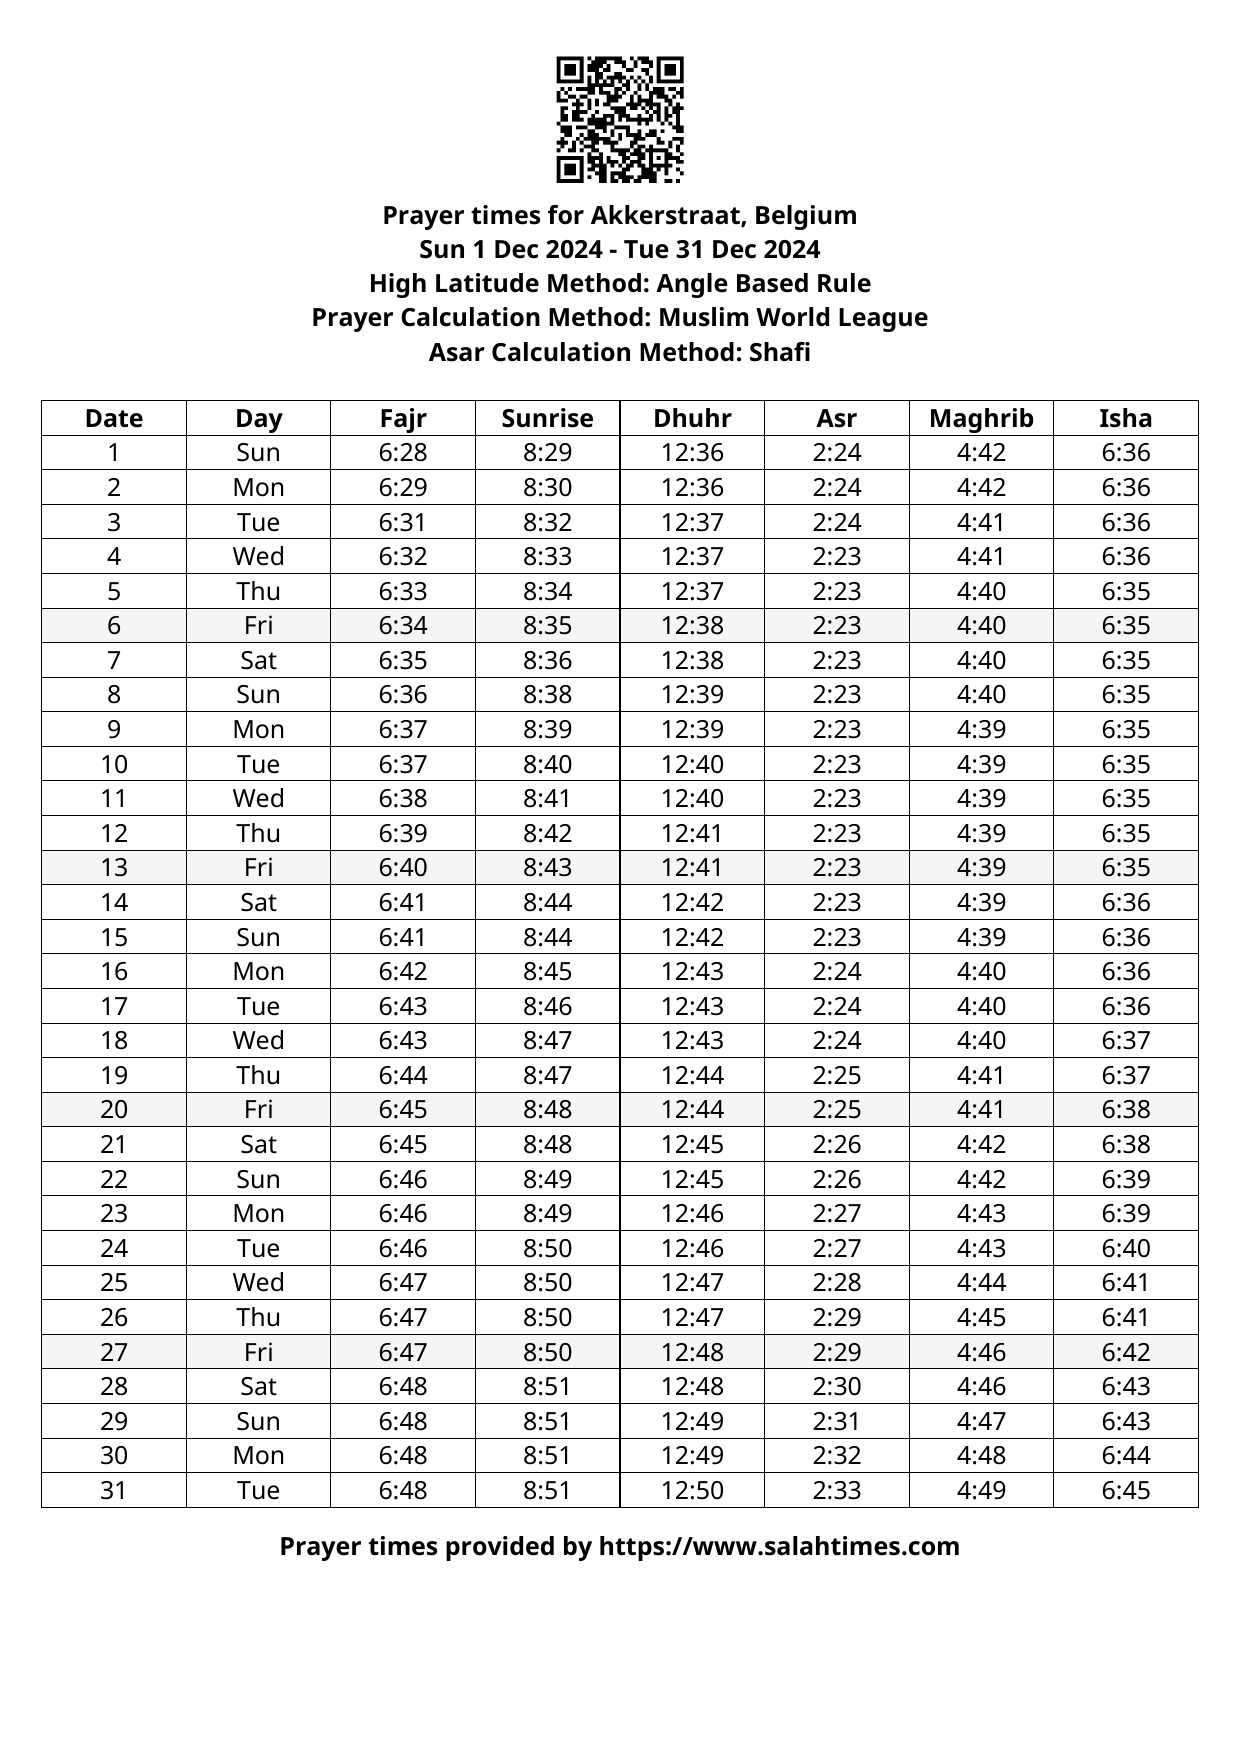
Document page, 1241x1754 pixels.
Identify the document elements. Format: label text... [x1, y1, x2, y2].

table_cell Tue [187, 989, 330, 1022]
table_cell 23 [42, 1196, 186, 1230]
table_cell 6:36 [1054, 539, 1198, 573]
table_cell 6:35 [331, 643, 475, 677]
table_cell Fri [187, 1093, 330, 1126]
table_cell 12:37 [621, 505, 764, 538]
table_cell 12:42 [621, 920, 764, 953]
table_cell 8:50 [476, 1231, 619, 1264]
table_cell 6:44 [1054, 1439, 1198, 1472]
table_cell 6 [42, 609, 186, 642]
table_cell 6:34 [331, 609, 475, 642]
text Prayer Calculation Method: Muslim World League [42, 300, 1198, 334]
table_cell 12:38 [621, 643, 764, 677]
table_cell 25 [42, 1266, 186, 1299]
table_cell 2:23 [765, 643, 909, 677]
table_cell 6:33 [331, 574, 475, 607]
table_cell 2:23 [765, 539, 909, 573]
table_cell 5 [42, 574, 186, 607]
text Asar Calculation Method: Shafi [42, 334, 1198, 368]
table_cell 6:43 [331, 989, 475, 1022]
table_cell 30 [42, 1439, 186, 1472]
table_cell 6:31 [331, 505, 475, 538]
table_cell Mon [187, 1196, 330, 1230]
table_cell 8:51 [476, 1439, 619, 1472]
table_cell 6:35 [1054, 609, 1198, 642]
table_cell 6:48 [331, 1439, 475, 1472]
table_cell Fri [187, 1335, 330, 1368]
table_cell 8:38 [476, 678, 619, 711]
table_header Maghrib [910, 401, 1053, 434]
table_cell Sat [187, 1127, 330, 1161]
table_cell 6:40 [331, 851, 475, 884]
table_cell 12:37 [621, 574, 764, 607]
table_cell 4:41 [910, 539, 1053, 573]
table_cell Thu [187, 1058, 330, 1092]
table_cell 8:46 [476, 989, 619, 1022]
table_cell 6:37 [331, 712, 475, 746]
table_cell 2:24 [765, 989, 909, 1022]
table_cell 6:46 [331, 1231, 475, 1264]
table_cell Tue [187, 1473, 330, 1507]
table_cell 6:36 [1054, 505, 1198, 538]
table_cell 8:41 [476, 781, 619, 815]
table_cell 8:36 [476, 643, 619, 677]
table_cell 4:39 [910, 816, 1053, 849]
table_cell 6:42 [331, 954, 475, 988]
table_cell 4 [42, 539, 186, 573]
table_cell 4:41 [910, 505, 1053, 538]
table_cell 8:34 [476, 574, 619, 607]
table_cell 8:50 [476, 1335, 619, 1368]
table_cell 20 [42, 1093, 186, 1126]
table_cell 2:33 [765, 1473, 909, 1507]
table_cell 2:27 [765, 1231, 909, 1264]
table_cell 4:41 [910, 1058, 1053, 1092]
table_cell 12:50 [621, 1473, 764, 1507]
table_cell 4:48 [910, 1439, 1053, 1472]
table_cell Wed [187, 1266, 330, 1299]
table_cell 6:35 [1054, 781, 1198, 815]
table_cell 8:50 [476, 1266, 619, 1299]
table_cell Mon [187, 954, 330, 988]
table_cell 12:44 [621, 1093, 764, 1126]
table_cell 6:46 [331, 1196, 475, 1230]
table_cell 6:42 [1054, 1335, 1198, 1368]
table_cell 21 [42, 1127, 186, 1161]
table_cell 2:23 [765, 678, 909, 711]
table_cell 2:23 [765, 574, 909, 607]
table_cell 8:45 [476, 954, 619, 988]
table_cell 8:50 [476, 1300, 619, 1334]
table_cell 12:36 [621, 436, 764, 469]
table_cell 8:30 [476, 470, 619, 504]
table_cell 6:37 [1054, 1058, 1198, 1092]
table_cell 12:45 [621, 1162, 764, 1195]
table_cell 8:42 [476, 816, 619, 849]
table_cell 2:26 [765, 1162, 909, 1195]
table_cell 8:48 [476, 1127, 619, 1161]
table_header Isha [1054, 401, 1198, 434]
table_cell 6:35 [1054, 643, 1198, 677]
table_cell 31 [42, 1473, 186, 1507]
table_cell 4:40 [910, 574, 1053, 607]
table_cell Wed [187, 1024, 330, 1057]
table_cell 6:36 [1054, 989, 1198, 1022]
table_cell 6:35 [1054, 712, 1198, 746]
table_cell 6:38 [1054, 1127, 1198, 1161]
table_cell 6:41 [1054, 1266, 1198, 1299]
table_cell 14 [42, 885, 186, 919]
table_cell 15 [42, 920, 186, 953]
table_header Dhuhr [621, 401, 764, 434]
table_cell 29 [42, 1404, 186, 1437]
table_cell 4:46 [910, 1369, 1053, 1403]
picture [542, 41, 699, 198]
table_cell 19 [42, 1058, 186, 1092]
table_cell Fri [187, 851, 330, 884]
table_cell Sun [187, 920, 330, 953]
table_cell 6:28 [331, 436, 475, 469]
text High Latitude Method: Angle Based Rule [42, 266, 1198, 300]
table_cell 12:46 [621, 1196, 764, 1230]
table_cell 12:36 [621, 470, 764, 504]
table_cell Tue [187, 747, 330, 780]
table_cell 12:44 [621, 1058, 764, 1092]
table_cell 6:48 [331, 1473, 475, 1507]
table_cell 8:44 [476, 885, 619, 919]
table_cell 4:43 [910, 1196, 1053, 1230]
table_cell 8:51 [476, 1473, 619, 1507]
table_cell 12:41 [621, 816, 764, 849]
table_cell 2:23 [765, 609, 909, 642]
table_cell 6:36 [1054, 470, 1198, 504]
table_cell 2:25 [765, 1058, 909, 1092]
table_cell 17 [42, 989, 186, 1022]
table_cell 12:37 [621, 539, 764, 573]
table_cell 12:43 [621, 954, 764, 988]
table_cell 4:40 [910, 954, 1053, 988]
table_cell 6:39 [331, 816, 475, 849]
table_cell 2:23 [765, 851, 909, 884]
table_cell 4:42 [910, 436, 1053, 469]
table_cell 7 [42, 643, 186, 677]
table_cell 2:24 [765, 505, 909, 538]
table_cell 6:41 [331, 885, 475, 919]
table_cell 6:38 [331, 781, 475, 815]
table_cell 6:36 [331, 678, 475, 711]
table_cell Wed [187, 539, 330, 573]
table_cell 6:47 [331, 1266, 475, 1299]
table_cell 3 [42, 505, 186, 538]
table_cell 2:23 [765, 712, 909, 746]
table_cell 8:35 [476, 609, 619, 642]
table_cell 8:51 [476, 1404, 619, 1437]
table_cell 28 [42, 1369, 186, 1403]
table_cell 6:43 [1054, 1369, 1198, 1403]
table_cell 4:40 [910, 1024, 1053, 1057]
table_cell 4:46 [910, 1335, 1053, 1368]
table_cell 6:29 [331, 470, 475, 504]
table_cell 6:37 [331, 747, 475, 780]
table_cell 6:39 [1054, 1162, 1198, 1195]
table_cell Sat [187, 1369, 330, 1403]
table_cell 4:39 [910, 781, 1053, 815]
table_cell 11 [42, 781, 186, 815]
table_cell 12 [42, 816, 186, 849]
table_cell 8:49 [476, 1162, 619, 1195]
table_cell 6:46 [331, 1162, 475, 1195]
table_cell 9 [42, 712, 186, 746]
text Sun 1 Dec 2024 - Tue 31 Dec 2024 [42, 232, 1198, 266]
table_cell 6:48 [331, 1404, 475, 1437]
table_cell 6:37 [1054, 1024, 1198, 1057]
table_cell 27 [42, 1335, 186, 1368]
table_cell 4:40 [910, 609, 1053, 642]
table_cell 6:36 [1054, 954, 1198, 988]
table_cell 12:49 [621, 1404, 764, 1437]
table_cell 6:45 [331, 1093, 475, 1126]
table_cell 2:23 [765, 747, 909, 780]
table_cell 8:51 [476, 1369, 619, 1403]
table_cell 12:39 [621, 678, 764, 711]
text Prayer times for Akkerstraat, Belgium [42, 198, 1198, 232]
table_cell Tue [187, 1231, 330, 1264]
table_cell 2:26 [765, 1127, 909, 1161]
table_cell 4:40 [910, 989, 1053, 1022]
table_cell 6:35 [1054, 574, 1198, 607]
table_cell 10 [42, 747, 186, 780]
table_cell 2:23 [765, 816, 909, 849]
table_cell 4:44 [910, 1266, 1053, 1299]
table_header Date [42, 401, 186, 434]
table_cell Sun [187, 436, 330, 469]
table_cell 2:27 [765, 1196, 909, 1230]
table_cell 2:24 [765, 1024, 909, 1057]
table_cell 13 [42, 851, 186, 884]
table_cell 2:29 [765, 1300, 909, 1334]
table_cell 26 [42, 1300, 186, 1334]
table_cell 12:46 [621, 1231, 764, 1264]
table_cell 4:39 [910, 920, 1053, 953]
table_cell 4:39 [910, 712, 1053, 746]
table_cell Thu [187, 1300, 330, 1334]
table_cell 8:29 [476, 436, 619, 469]
table_cell 6:45 [331, 1127, 475, 1161]
table_cell 8:43 [476, 851, 619, 884]
table_cell 6:39 [1054, 1196, 1198, 1230]
table_cell 1 [42, 436, 186, 469]
table_cell 12:39 [621, 712, 764, 746]
table_cell 6:36 [1054, 436, 1198, 469]
table_cell 8:47 [476, 1024, 619, 1057]
table_cell 12:43 [621, 989, 764, 1022]
table_cell 8:44 [476, 920, 619, 953]
table_cell 4:40 [910, 643, 1053, 677]
table_cell 2:31 [765, 1404, 909, 1437]
table_cell 4:39 [910, 747, 1053, 780]
table_cell 4:45 [910, 1300, 1053, 1334]
table_cell Sun [187, 678, 330, 711]
table_cell 22 [42, 1162, 186, 1195]
table_cell 24 [42, 1231, 186, 1264]
table_cell 2:32 [765, 1439, 909, 1472]
table_cell 2:29 [765, 1335, 909, 1368]
table_cell 8:48 [476, 1093, 619, 1126]
table_cell 6:35 [1054, 678, 1198, 711]
table_cell 2:23 [765, 885, 909, 919]
table_cell 2:23 [765, 781, 909, 815]
table_cell 12:48 [621, 1335, 764, 1368]
table_cell Thu [187, 816, 330, 849]
table_cell 6:43 [1054, 1404, 1198, 1437]
table_cell 2 [42, 470, 186, 504]
table_cell 8:40 [476, 747, 619, 780]
table_cell Wed [187, 781, 330, 815]
table_cell 8:47 [476, 1058, 619, 1092]
table_cell Mon [187, 1439, 330, 1472]
table_cell 6:47 [331, 1300, 475, 1334]
table_cell 4:42 [910, 470, 1053, 504]
table_cell 6:36 [1054, 885, 1198, 919]
table_cell 6:35 [1054, 816, 1198, 849]
table_cell 6:41 [1054, 1300, 1198, 1334]
table_cell 8:39 [476, 712, 619, 746]
table_cell 16 [42, 954, 186, 988]
table_cell 4:39 [910, 885, 1053, 919]
table_cell 12:49 [621, 1439, 764, 1472]
table_header Fajr [331, 401, 475, 434]
table_cell 4:42 [910, 1127, 1053, 1161]
table_cell Fri [187, 609, 330, 642]
table_cell 2:30 [765, 1369, 909, 1403]
table_cell 6:40 [1054, 1231, 1198, 1264]
table_cell 6:45 [1054, 1473, 1198, 1507]
table_cell Thu [187, 574, 330, 607]
table_cell 12:40 [621, 781, 764, 815]
table_header Day [187, 401, 330, 434]
table_cell 6:48 [331, 1369, 475, 1403]
table_cell 18 [42, 1024, 186, 1057]
table_cell 2:23 [765, 920, 909, 953]
table_cell 2:28 [765, 1266, 909, 1299]
table_cell 6:36 [1054, 920, 1198, 953]
table_cell Sun [187, 1162, 330, 1195]
table_cell 4:39 [910, 851, 1053, 884]
text Prayer times provided by https://www.salahtimes.com [42, 1528, 1198, 1563]
table_cell 12:42 [621, 885, 764, 919]
table_cell 6:35 [1054, 747, 1198, 780]
table_cell 4:49 [910, 1473, 1053, 1507]
table_cell 2:24 [765, 436, 909, 469]
table_cell 2:25 [765, 1093, 909, 1126]
table_cell Sat [187, 643, 330, 677]
table_cell 6:44 [331, 1058, 475, 1092]
table_cell 4:40 [910, 678, 1053, 711]
table_cell 2:24 [765, 954, 909, 988]
table_cell 12:38 [621, 609, 764, 642]
table_cell Tue [187, 505, 330, 538]
table_cell 12:43 [621, 1024, 764, 1057]
table_cell 6:43 [331, 1024, 475, 1057]
table_cell 12:48 [621, 1369, 764, 1403]
table_header Sunrise [476, 401, 619, 434]
table_cell 12:40 [621, 747, 764, 780]
table_cell 8:49 [476, 1196, 619, 1230]
table_cell 12:47 [621, 1300, 764, 1334]
table_cell 8:32 [476, 505, 619, 538]
table_cell 2:24 [765, 470, 909, 504]
table_cell 4:42 [910, 1162, 1053, 1195]
table_cell 4:41 [910, 1093, 1053, 1126]
table_cell 12:47 [621, 1266, 764, 1299]
table_cell Sat [187, 885, 330, 919]
table_cell 6:41 [331, 920, 475, 953]
table_cell 12:41 [621, 851, 764, 884]
table_header Asr [765, 401, 909, 434]
table_cell 6:35 [1054, 851, 1198, 884]
table_cell 4:43 [910, 1231, 1053, 1264]
table_cell 8:33 [476, 539, 619, 573]
table_cell 6:32 [331, 539, 475, 573]
table_cell Mon [187, 470, 330, 504]
table_cell Sun [187, 1404, 330, 1437]
table_cell 4:47 [910, 1404, 1053, 1437]
table_cell 12:45 [621, 1127, 764, 1161]
table_cell Mon [187, 712, 330, 746]
table_cell 6:38 [1054, 1093, 1198, 1126]
table_cell 6:47 [331, 1335, 475, 1368]
table_cell 8 [42, 678, 186, 711]
